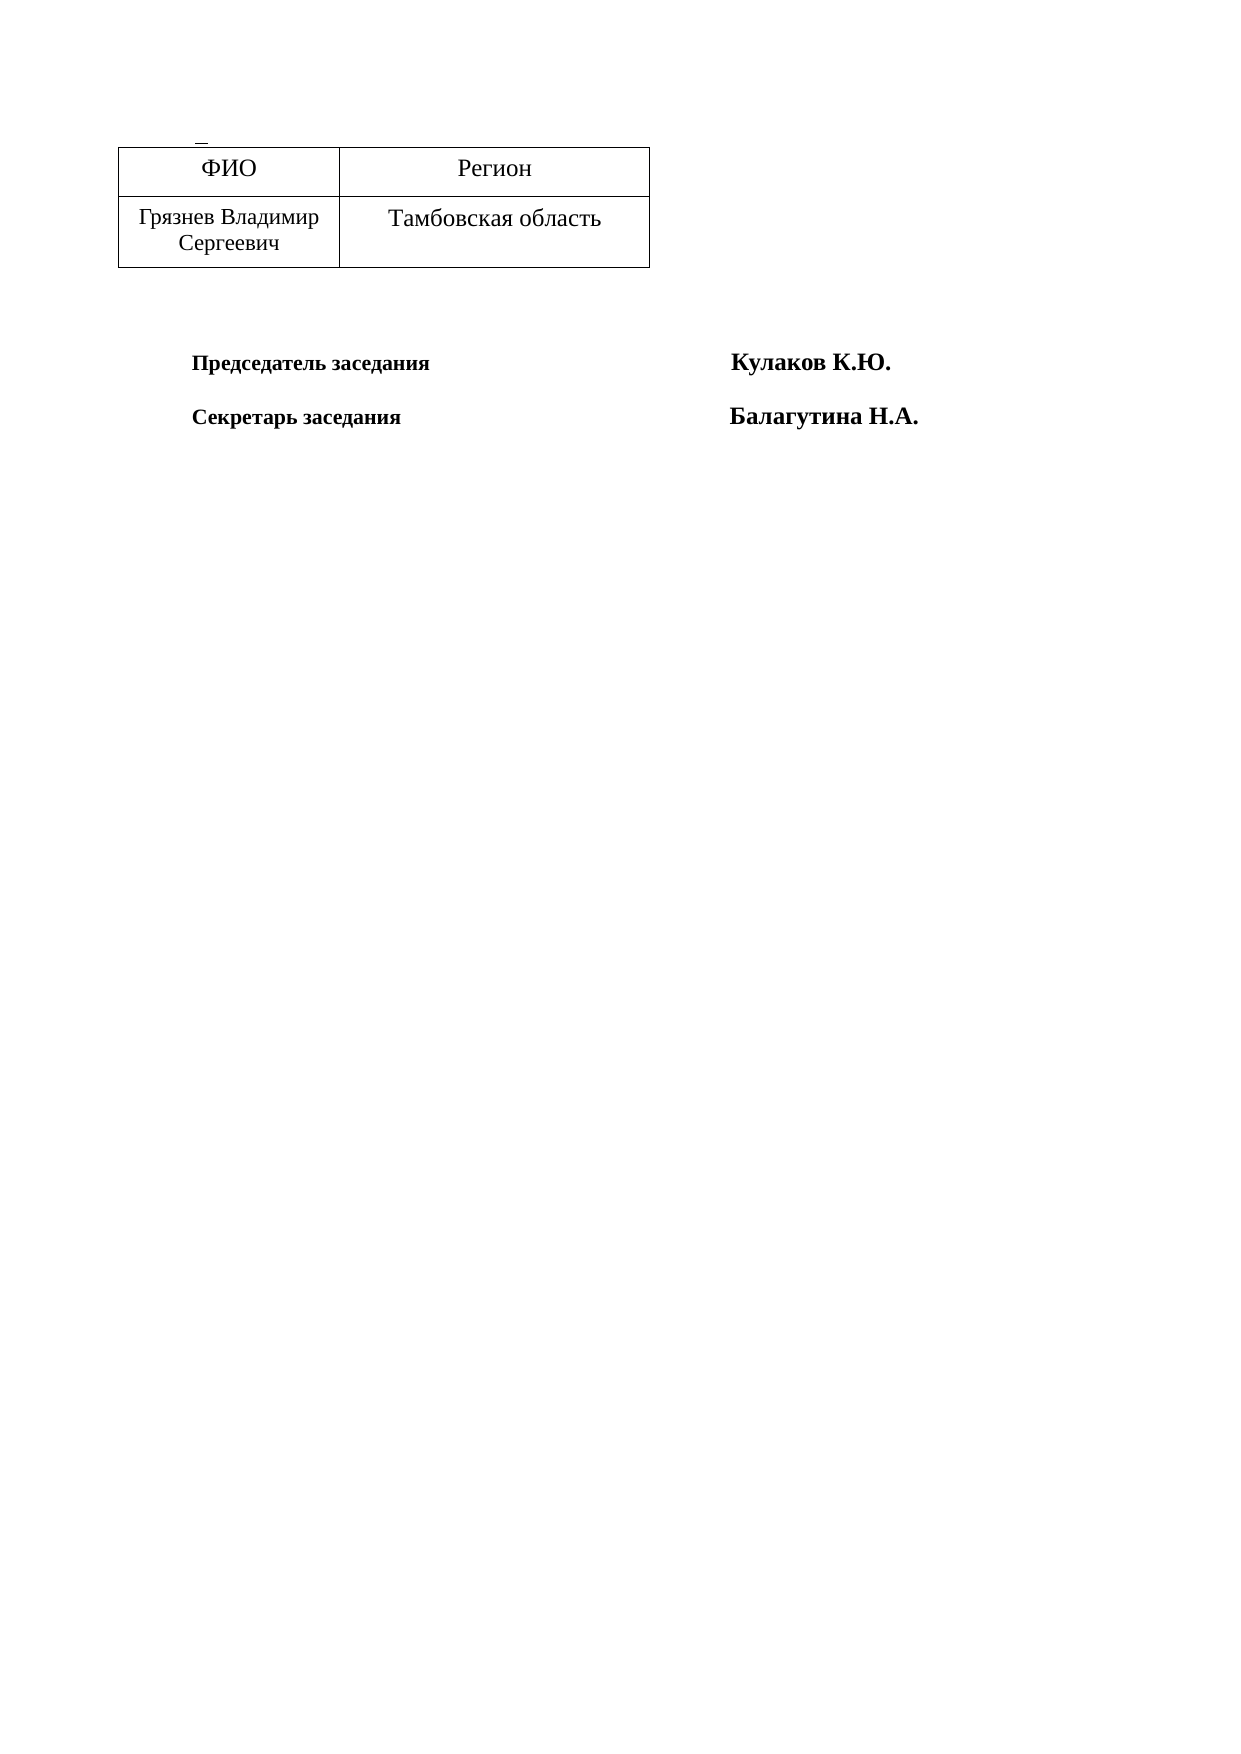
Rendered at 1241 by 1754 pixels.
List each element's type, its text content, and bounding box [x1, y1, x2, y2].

text Председатель заседания Кулаков К.Ю. [118, 347, 1122, 376]
table_cell Грязнев Владимир Сергеевич [119, 197, 339, 267]
text Секретарь заседания Балагутина Н.А. [118, 401, 1122, 430]
table_cell Тамбовская область [340, 197, 649, 267]
table_header ФИО [119, 148, 339, 196]
table_header Регион [340, 148, 649, 196]
